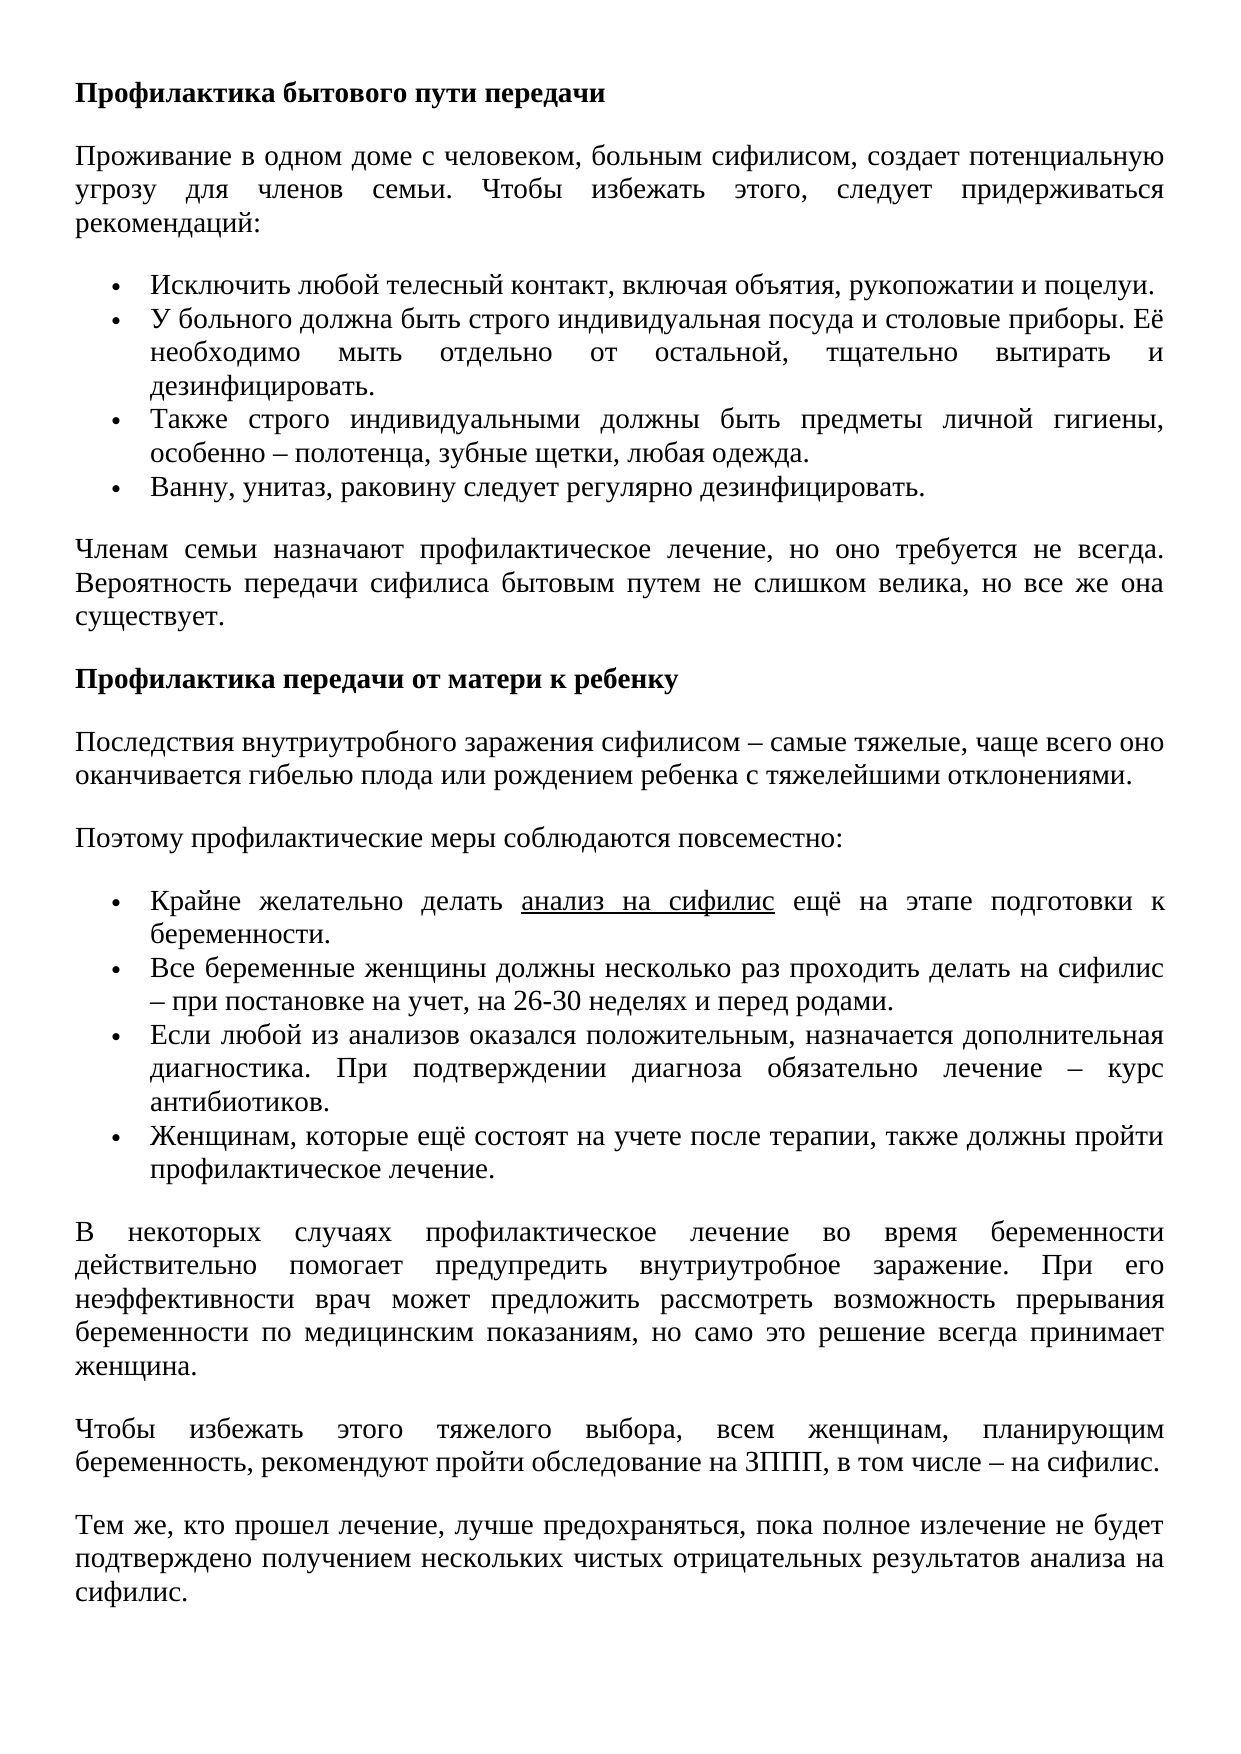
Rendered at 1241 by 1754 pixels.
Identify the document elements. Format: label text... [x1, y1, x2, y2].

list Исключить любой телесный контакт, включая объятия, рукопожатии и поцелуи. [112, 267, 1165, 301]
text Профилактика передачи от матери к ребенку [75, 661, 1165, 695]
list У больного должна быть строго индивидуальная посуда и столовые приборы. Её необходимо мыть отдельно от остальной, тщательно вытирать и дезинфицировать. [112, 301, 1165, 402]
text Профилактика бытового пути передачи [75, 75, 1165, 108]
text В некоторых случаях профилактическое лечение во время беременности действительно помогает предупредить внутриутробное заражение. При его неэффективности врач может предложить рассмотреть возможность прерывания беременности по медицинским показаниям, но само это решение всегда принимает женщина. [75, 1214, 1165, 1382]
list Женщинам, которые ещё состоят на учете после терапии, также должны пройти профилактическое лечение. [112, 1118, 1165, 1185]
text Поэтому профилактические меры соблюдаются повсеместно: [75, 820, 1165, 854]
text Проживание в одном доме с человеком, больным сифилисом, создает потенциальную угрозу для членов семьи. Чтобы избежать этого, следует придерживаться рекомендаций: [75, 138, 1165, 238]
text Тем же, кто прошел лечение, лучше предохраняться, пока полное излечение не будет подтверждено получением нескольких чистых отрицательных результатов анализа на сифилис. [75, 1507, 1165, 1608]
list Если любой из анализов оказался положительным, назначается дополнительная диагностика. При подтверждении диагноза обязательно лечение – курс антибиотиков. [112, 1017, 1165, 1118]
text Последствия внутриутробного заражения сифилисом – самые тяжелые, чаще всего оно оканчивается гибелью плода или рождением ребенка с тяжелейшими отклонениями. [75, 724, 1165, 791]
text Членам семьи назначают профилактическое лечение, но оно требуется не всегда. Вероятность передачи сифилиса бытовым путем не слишком велика, но все же она существует. [75, 531, 1165, 632]
list Крайне желательно делать анализ на сифилис ещё на этапе подготовки к беременности. [112, 883, 1165, 950]
list Также строго индивидуальными должны быть предметы личной гигиены, особенно – полотенца, зубные щетки, любая одежда. [112, 402, 1165, 469]
text Чтобы избежать этого тяжелого выбора, всем женщинам, планирующим беременность, рекомендуют пройти обследование на ЗППП, в том числе – на сифилис. [75, 1411, 1165, 1478]
list Все беременные женщины должны несколько раз проходить делать на сифилис – при постановке на учет, на 26-30 неделях и перед родами. [112, 950, 1165, 1017]
list Ванну, унитаз, раковину следует регулярно дезинфицировать. [112, 469, 1165, 502]
